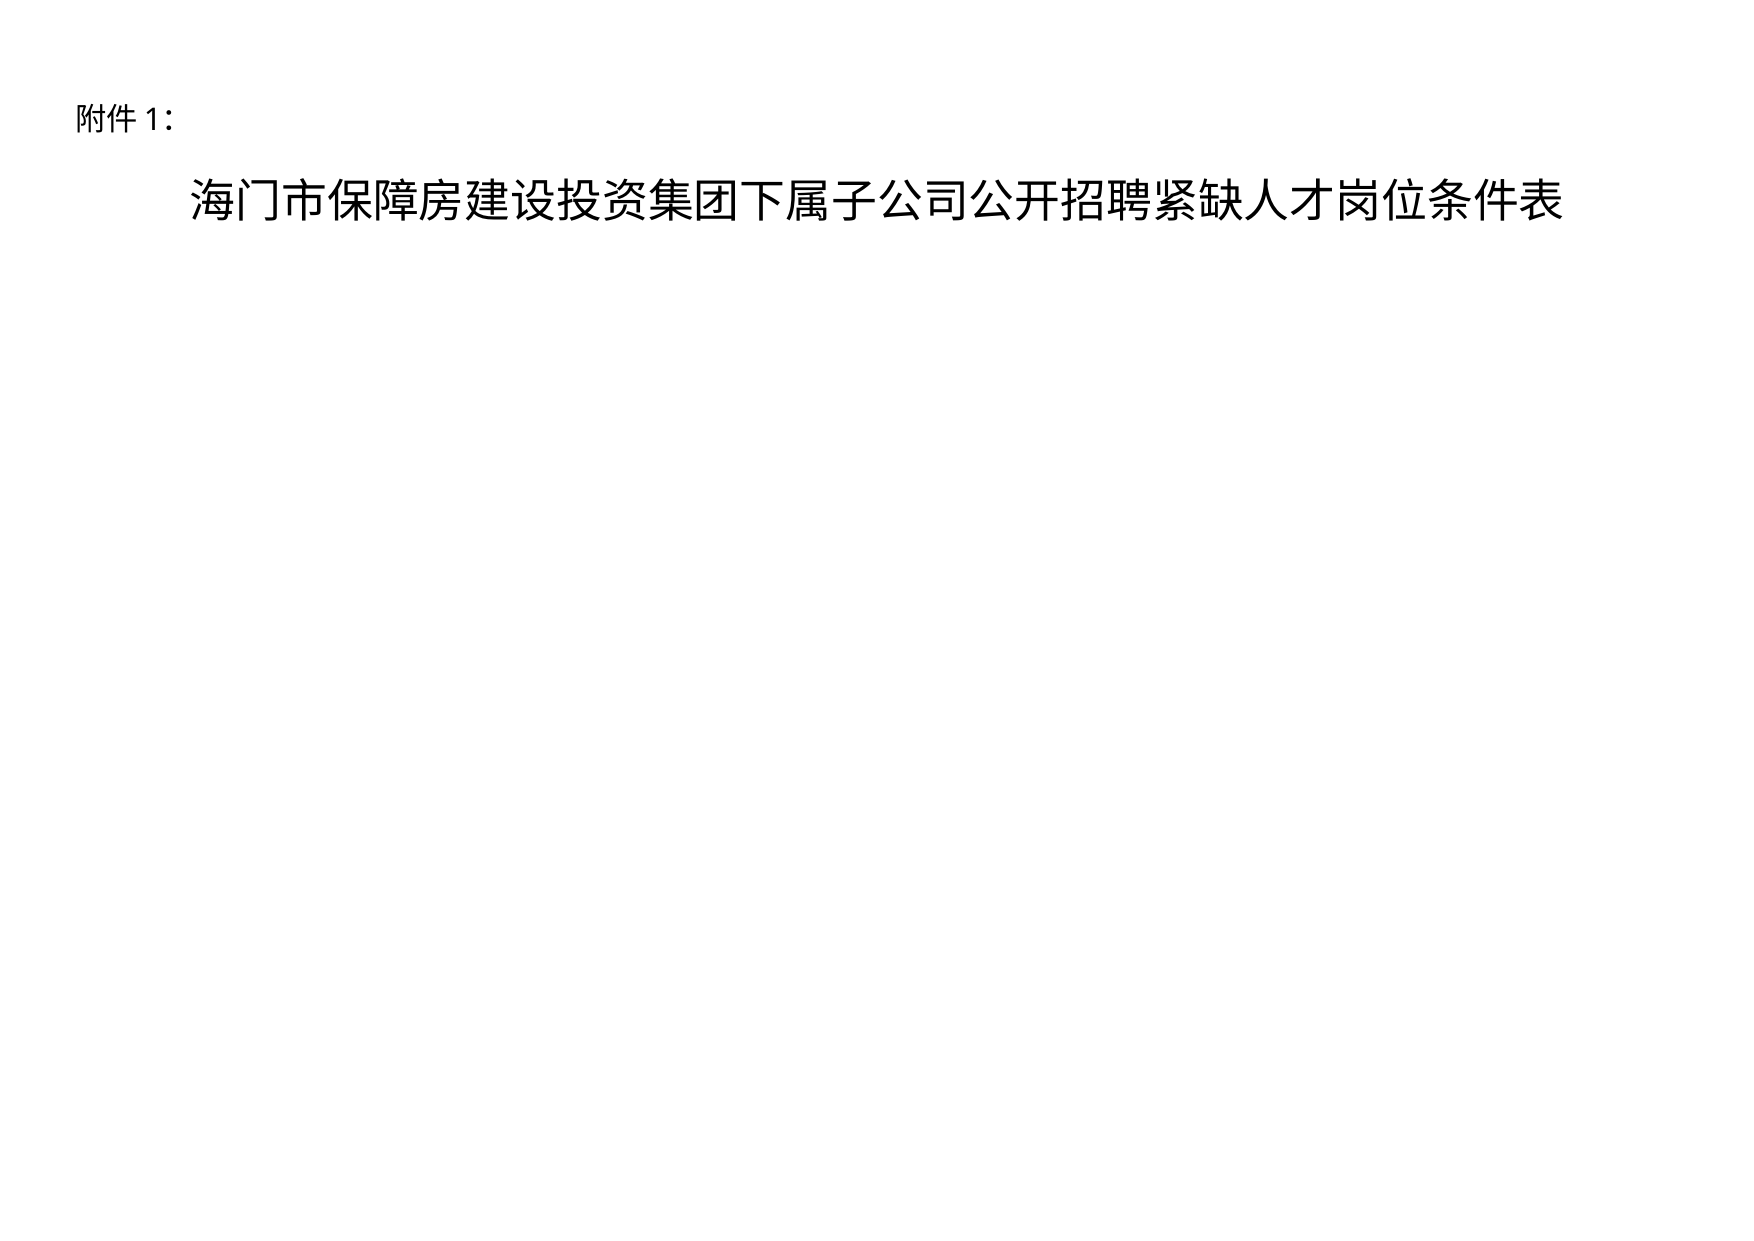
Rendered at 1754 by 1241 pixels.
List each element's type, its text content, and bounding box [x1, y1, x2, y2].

text 附件1： [75, 84, 1679, 149]
text 海门市保障房建设投资集团下属子公司公开招聘紧缺人才岗位条件表 [75, 149, 1679, 246]
